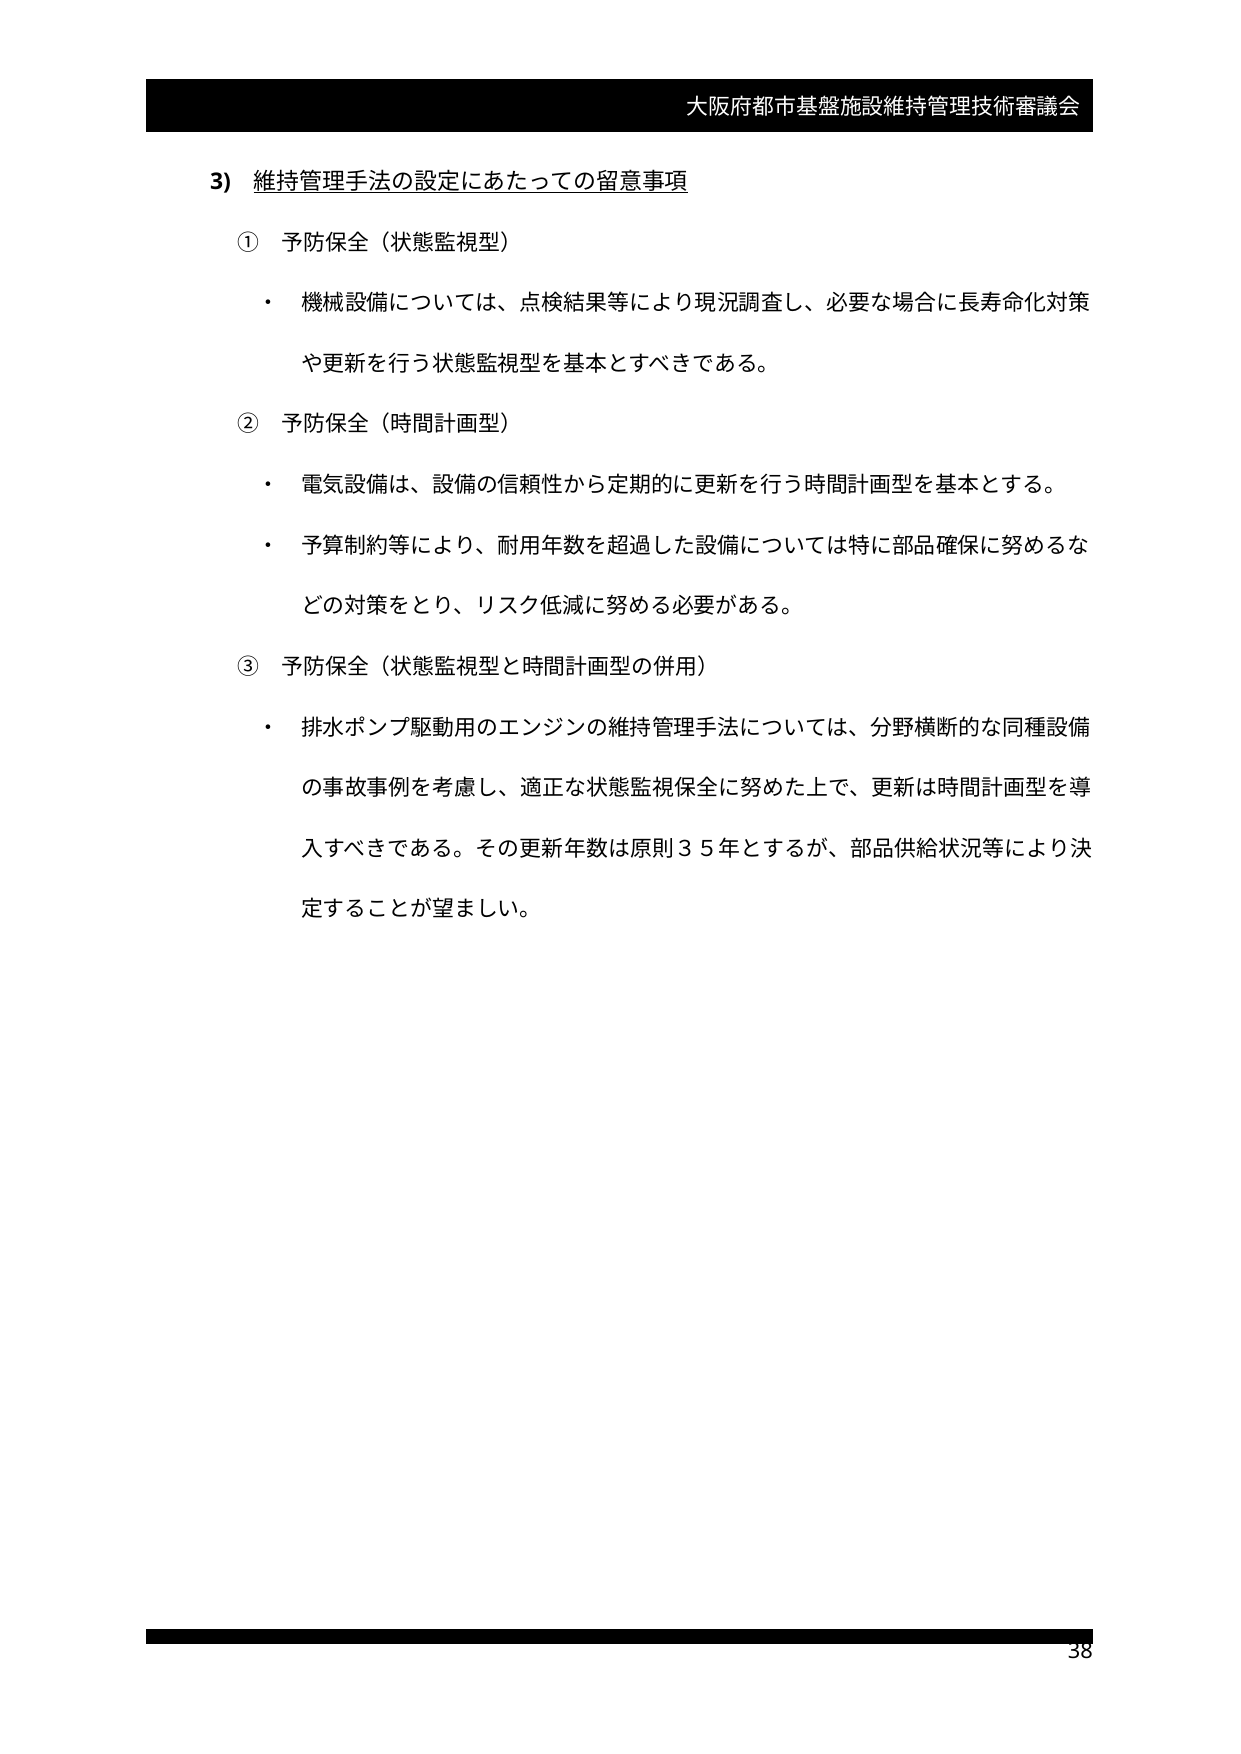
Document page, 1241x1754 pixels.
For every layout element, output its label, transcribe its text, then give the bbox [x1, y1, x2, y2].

subtitle 維持管理手法の設定にあたっての留意事項 [210, 149, 1092, 210]
list 機械設備については、点検結果等により現況調査し、必要な場合に長寿命化対策や更新を行う状態監視型を基本とすべきである。 [257, 271, 1092, 392]
subtitle 予防保全（状態監視型と時間計画型の併用） [237, 634, 1092, 695]
subtitle 予防保全（状態監視型） [237, 210, 1092, 271]
list 予算制約等により、耐用年数を超過した設備については特に部品確保に努めるなどの対策をとり、リスク低減に努める必要がある。 [257, 513, 1092, 634]
subtitle 予防保全（時間計画型） [237, 392, 1092, 453]
list 排水ポンプ駆動用のエンジンの維持管理手法については、分野横断的な同種設備の事故事例を考慮し、適正な状態監視保全に努めた上で、更新は時間計画型を導入すべきである。その更新年数は原則３５年とするが、部品供給状況等により決定することが望ましい。 [257, 695, 1092, 938]
list 電気設備は、設備の信頼性から定期的に更新を行う時間計画型を基本とする。 [257, 453, 1092, 513]
